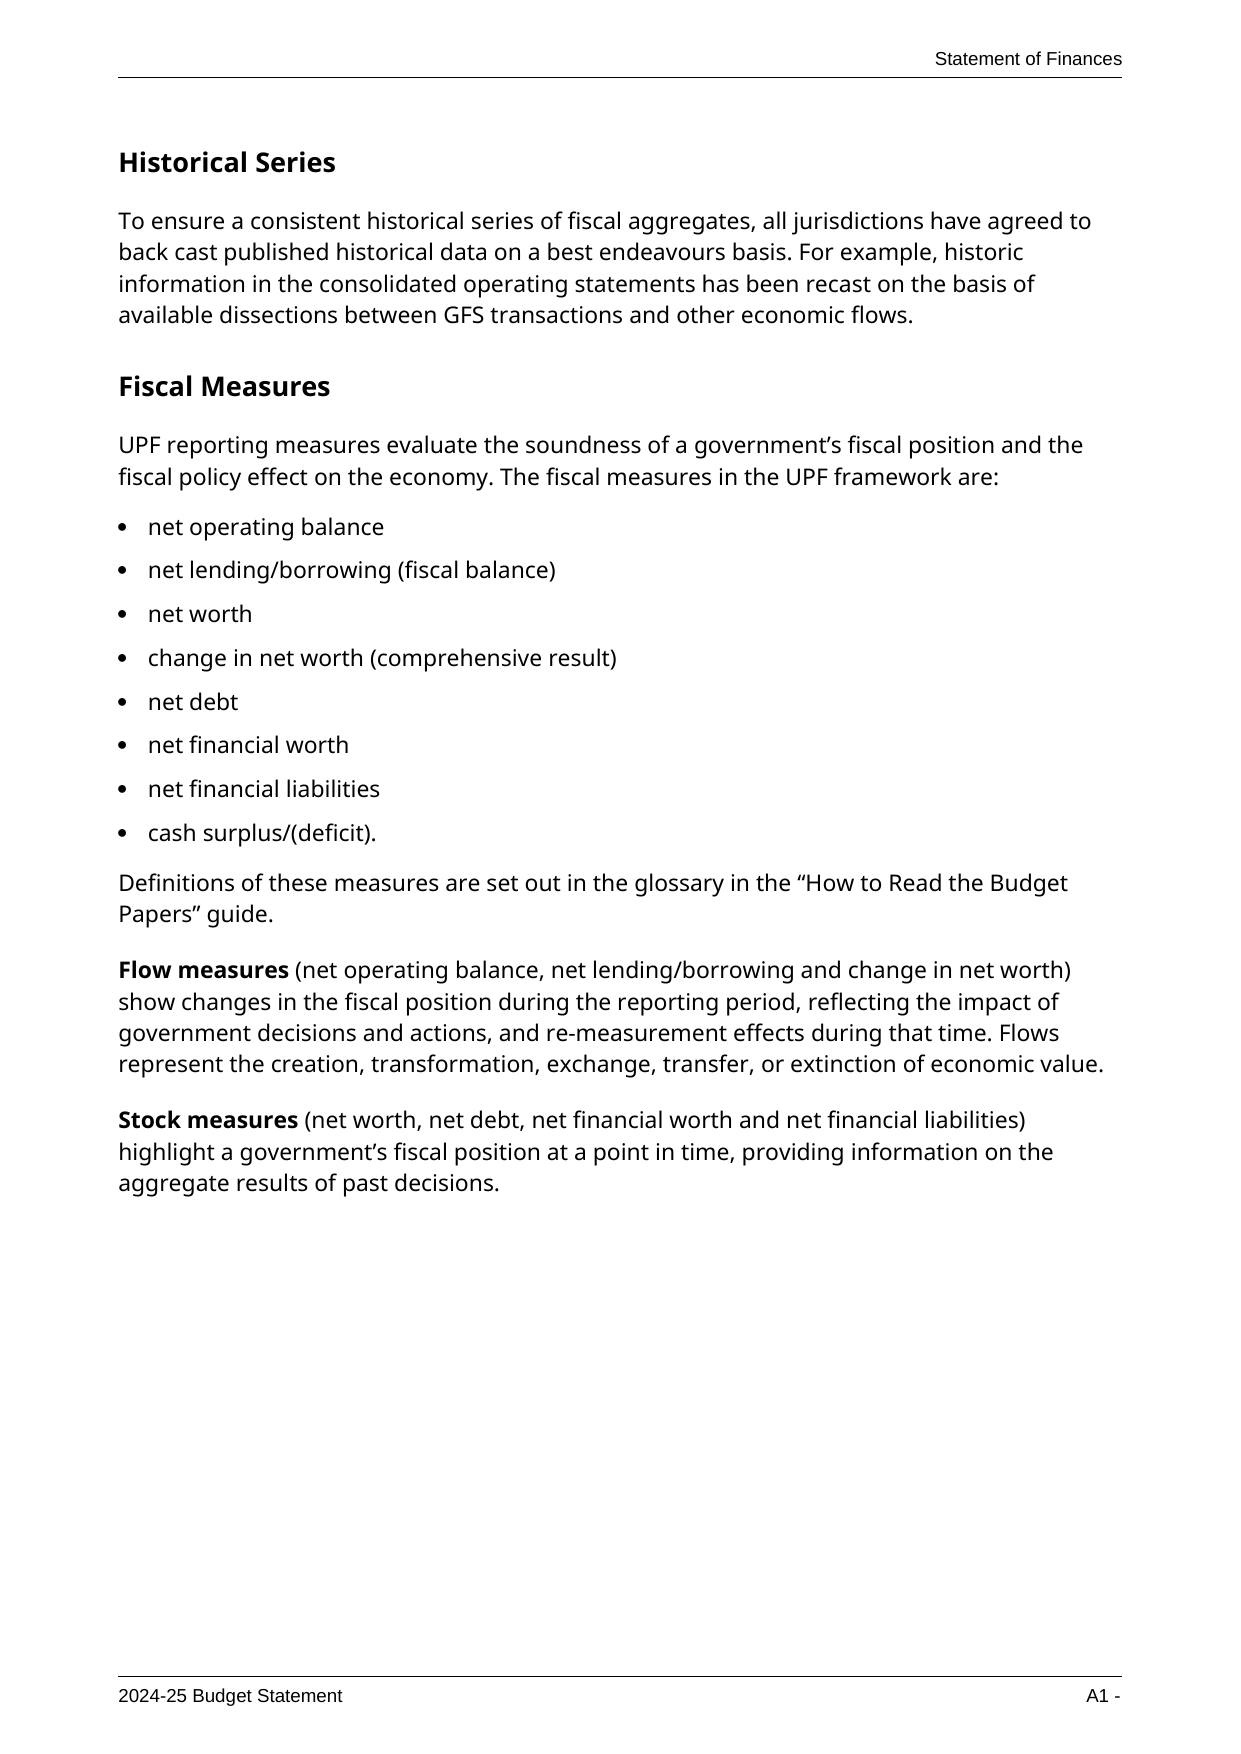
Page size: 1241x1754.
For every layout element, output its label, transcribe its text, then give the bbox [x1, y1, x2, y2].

text net financial worth [118, 729, 1122, 761]
text UPF reporting measures evaluate the soundness of a government’s fiscal position and the fiscal policy effect on the economy. The fiscal measures in the UPF framework are: [118, 429, 1122, 492]
subtitle Fiscal Measures [118, 367, 1122, 404]
text Flow measures (net operating balance, net lending/borrowing and change in net worth) show changes in the fiscal position during the reporting period, reflecting the impact of government decisions and actions, and re-measurement effects during that time. Flows represent the creation, transformation, exchange, transfer, or extinction of economic value. [118, 954, 1122, 1079]
subtitle Historical Series [118, 143, 1122, 180]
text cash surplus/(deficit). [118, 817, 1122, 848]
text To ensure a consistent historical series of fiscal aggregates, all jurisdictions have agreed to back cast published historical data on a best endeavours basis. For example, historic information in the consolidated operating statements has been recast on the basis of available dissections between GFS transactions and other economic flows. [118, 205, 1122, 330]
text Definitions of these measures are set out in the glossary in the “How to Read the Budget Papers” guide. [118, 867, 1122, 929]
text change in net worth (comprehensive result) [118, 642, 1122, 673]
text net debt [118, 686, 1122, 717]
text net financial liabilities [118, 773, 1122, 804]
text net operating balance [118, 511, 1122, 542]
text Stock measures (net worth, net debt, net financial worth and net financial liabilities) highlight a government’s fiscal position at a point in time, providing information on the aggregate results of past decisions. [118, 1104, 1122, 1198]
text net worth [118, 598, 1122, 629]
text net lending/borrowing (fiscal balance) [118, 554, 1122, 586]
